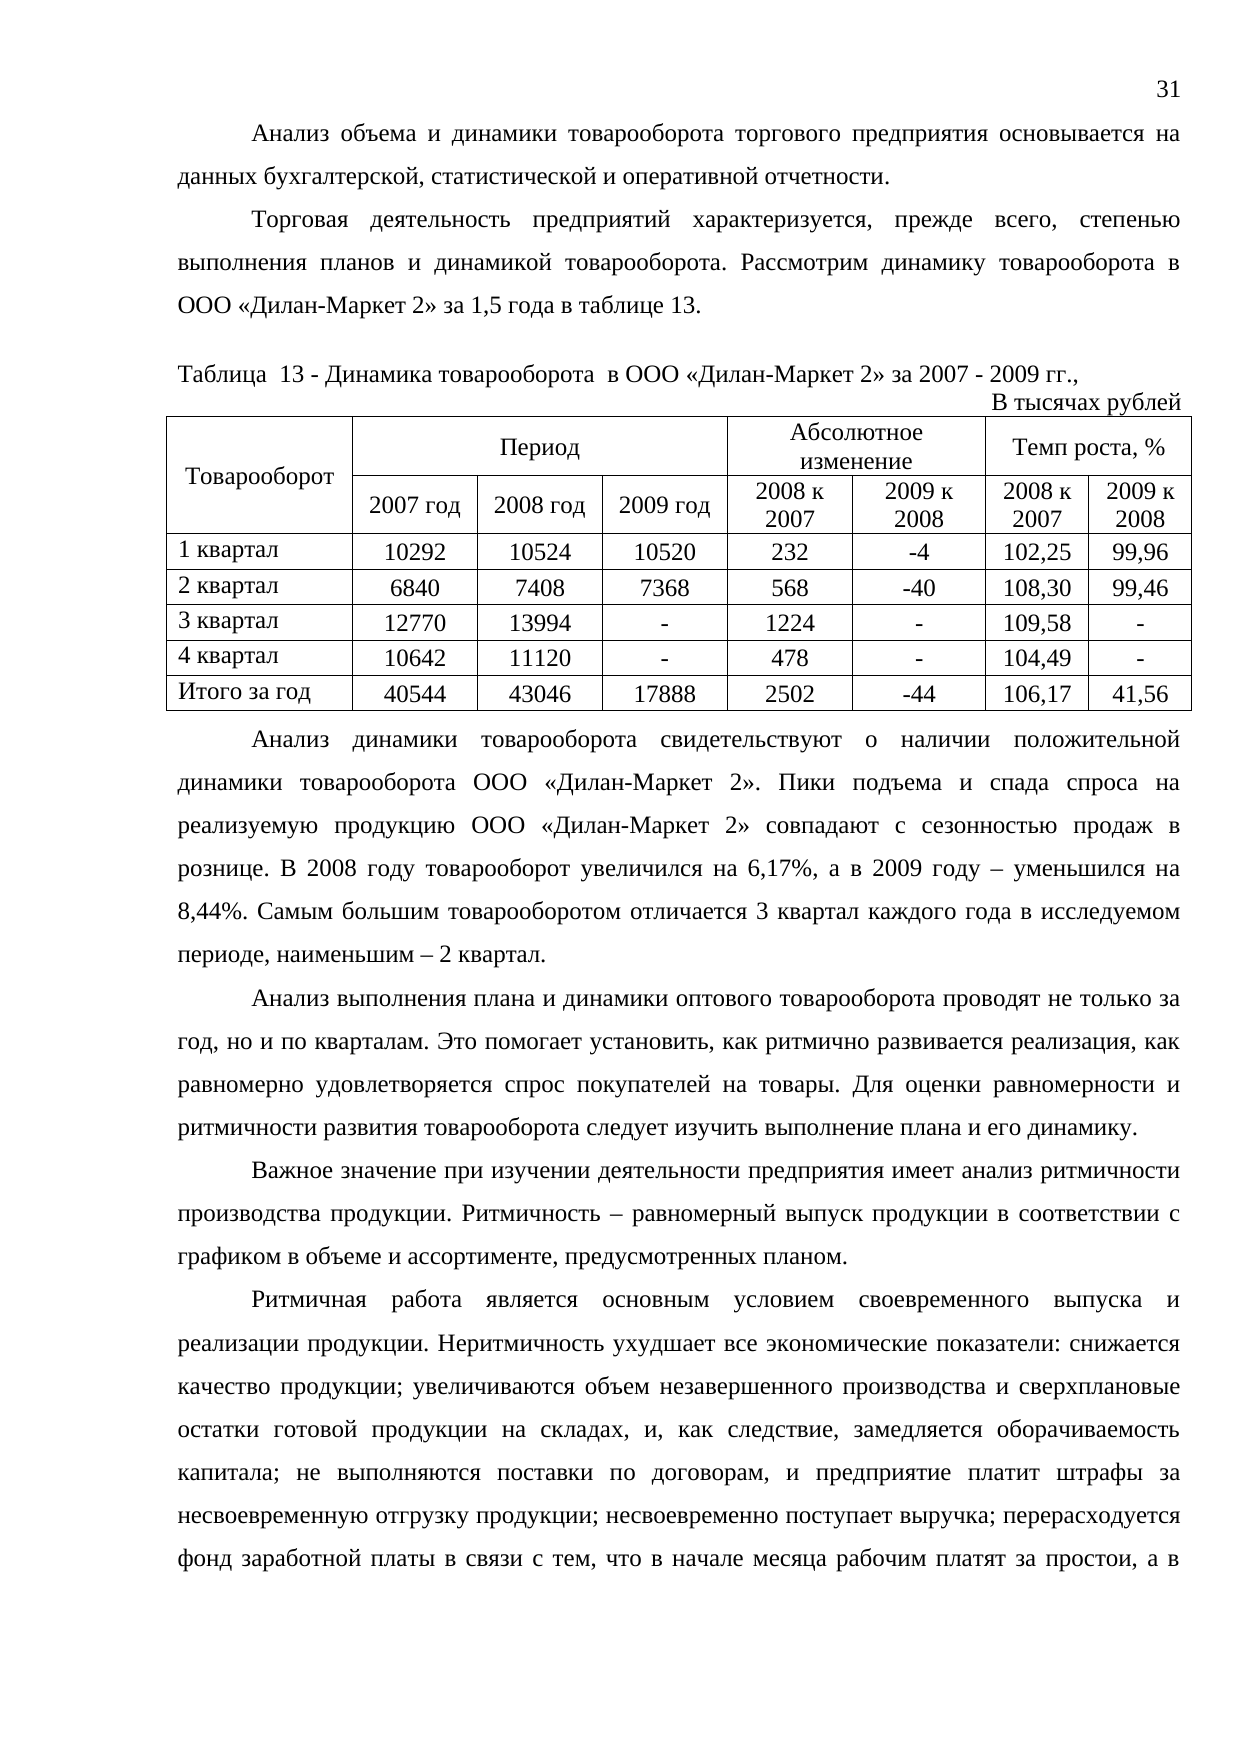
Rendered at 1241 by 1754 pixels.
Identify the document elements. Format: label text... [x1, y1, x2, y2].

table_cell 1224 [728, 605, 852, 639]
table_cell 108,30 [986, 570, 1088, 604]
table_cell 2008 к 2007 [986, 476, 1088, 533]
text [177, 1284, 1181, 1572]
table_cell 2502 [728, 676, 852, 710]
table_cell 99,96 [1089, 534, 1191, 569]
text Анализ выполнения плана и динамики оптового товарооборота проводят не только за год, но и по кварталам. Это помогает установить, как ритмично развивается реализация, как равномерно удовлетворяется спрос покупателей на товары. Для оценки равномерности и ритмичности развития товарооборота следует изучить выполнение плана и его динамику. [177, 983, 1181, 1141]
table_cell 10642 [353, 641, 477, 675]
table_cell 106,17 [986, 676, 1088, 710]
table_cell Итого за год [167, 676, 352, 710]
table_cell 2009 к 2008 [1089, 476, 1191, 533]
table_cell 40544 [353, 676, 477, 710]
table_cell -40 [853, 570, 985, 604]
table_cell 2008 год [478, 476, 602, 533]
table_cell 99,46 [1089, 570, 1191, 604]
table_cell - [853, 605, 985, 639]
table_cell 7408 [478, 570, 602, 604]
table_cell 11120 [478, 641, 602, 675]
table_cell 17888 [603, 676, 727, 710]
table_cell 13994 [478, 605, 602, 639]
table_cell 568 [728, 570, 852, 604]
table_header Товарооборот [167, 417, 352, 533]
table_header Период [353, 417, 727, 475]
table_cell 478 [728, 641, 852, 675]
table_cell 43046 [478, 676, 602, 710]
text В тысячах рублей [177, 387, 1181, 416]
table_cell - [853, 641, 985, 675]
table_cell 7368 [603, 570, 727, 604]
table_cell 2009 к 2008 [853, 476, 985, 533]
text Важное значение при изучении деятельности предприятия имеет анализ ритмичности производства продукции. Ритмичность – равномерный выпуск продукции в соответствии с графиком в объеме и ассортименте, предусмотренных планом. [177, 1155, 1181, 1270]
table_cell 3 квартал [167, 605, 352, 639]
table_cell 2009 год [603, 476, 727, 533]
text Таблица 13 - Динамика товарооборота в ООО «Дилан-Маркет 2» за 2007 - 2009 гг., [177, 359, 1181, 387]
table_cell 232 [728, 534, 852, 569]
table_cell 4 квартал [167, 641, 352, 675]
table_cell - [1089, 641, 1191, 675]
table_cell 10524 [478, 534, 602, 569]
table_cell 109,58 [986, 605, 1088, 639]
table_cell 2007 год [353, 476, 477, 533]
table_cell 2008 к 2007 [728, 476, 852, 533]
table_cell - [1089, 605, 1191, 639]
table_cell 10520 [603, 534, 727, 569]
table_cell 2 квартал [167, 570, 352, 604]
table_cell 12770 [353, 605, 477, 639]
text Анализ объема и динамики товарооборота торгового предприятия основывается на данных бухгалтерской, статистической и оперативной отчетности. [177, 118, 1181, 190]
table_cell 6840 [353, 570, 477, 604]
text Торговая деятельность предприятий характеризуется, прежде всего, степенью выполнения планов и динамикой товарооборота. Рассмотрим динамику товарооборота в ООО «Дилан-Маркет 2» за 1,5 года в таблице 13. [177, 204, 1181, 319]
table_cell -44 [853, 676, 985, 710]
table_cell - [603, 605, 727, 639]
table_cell 104,49 [986, 641, 1088, 675]
table_cell 102,25 [986, 534, 1088, 569]
table_cell 10292 [353, 534, 477, 569]
text Анализ динамики товарооборота свидетельствуют о наличии положительной динамики товарооборота ООО «Дилан-Маркет 2». Пики подъема и спада спроса на реализуемую продукцию ООО «Дилан-Маркет 2» совпадают с сезонностью продаж в рознице. В 2008 году товарооборот увеличился на 6,17%, а в 2009 году – уменьшился на 8,44%. Самым большим товарооборотом отличается 3 квартал каждого года в исследуемом периоде, наименьшим – 2 квартал. [177, 724, 1181, 968]
table_cell -4 [853, 534, 985, 569]
table_cell - [603, 641, 727, 675]
table_header Темп роста, % [986, 417, 1191, 475]
table_header Абсолютное изменение [728, 417, 985, 475]
table_cell 41,56 [1089, 676, 1191, 710]
table_cell 1 квартал [167, 534, 352, 569]
